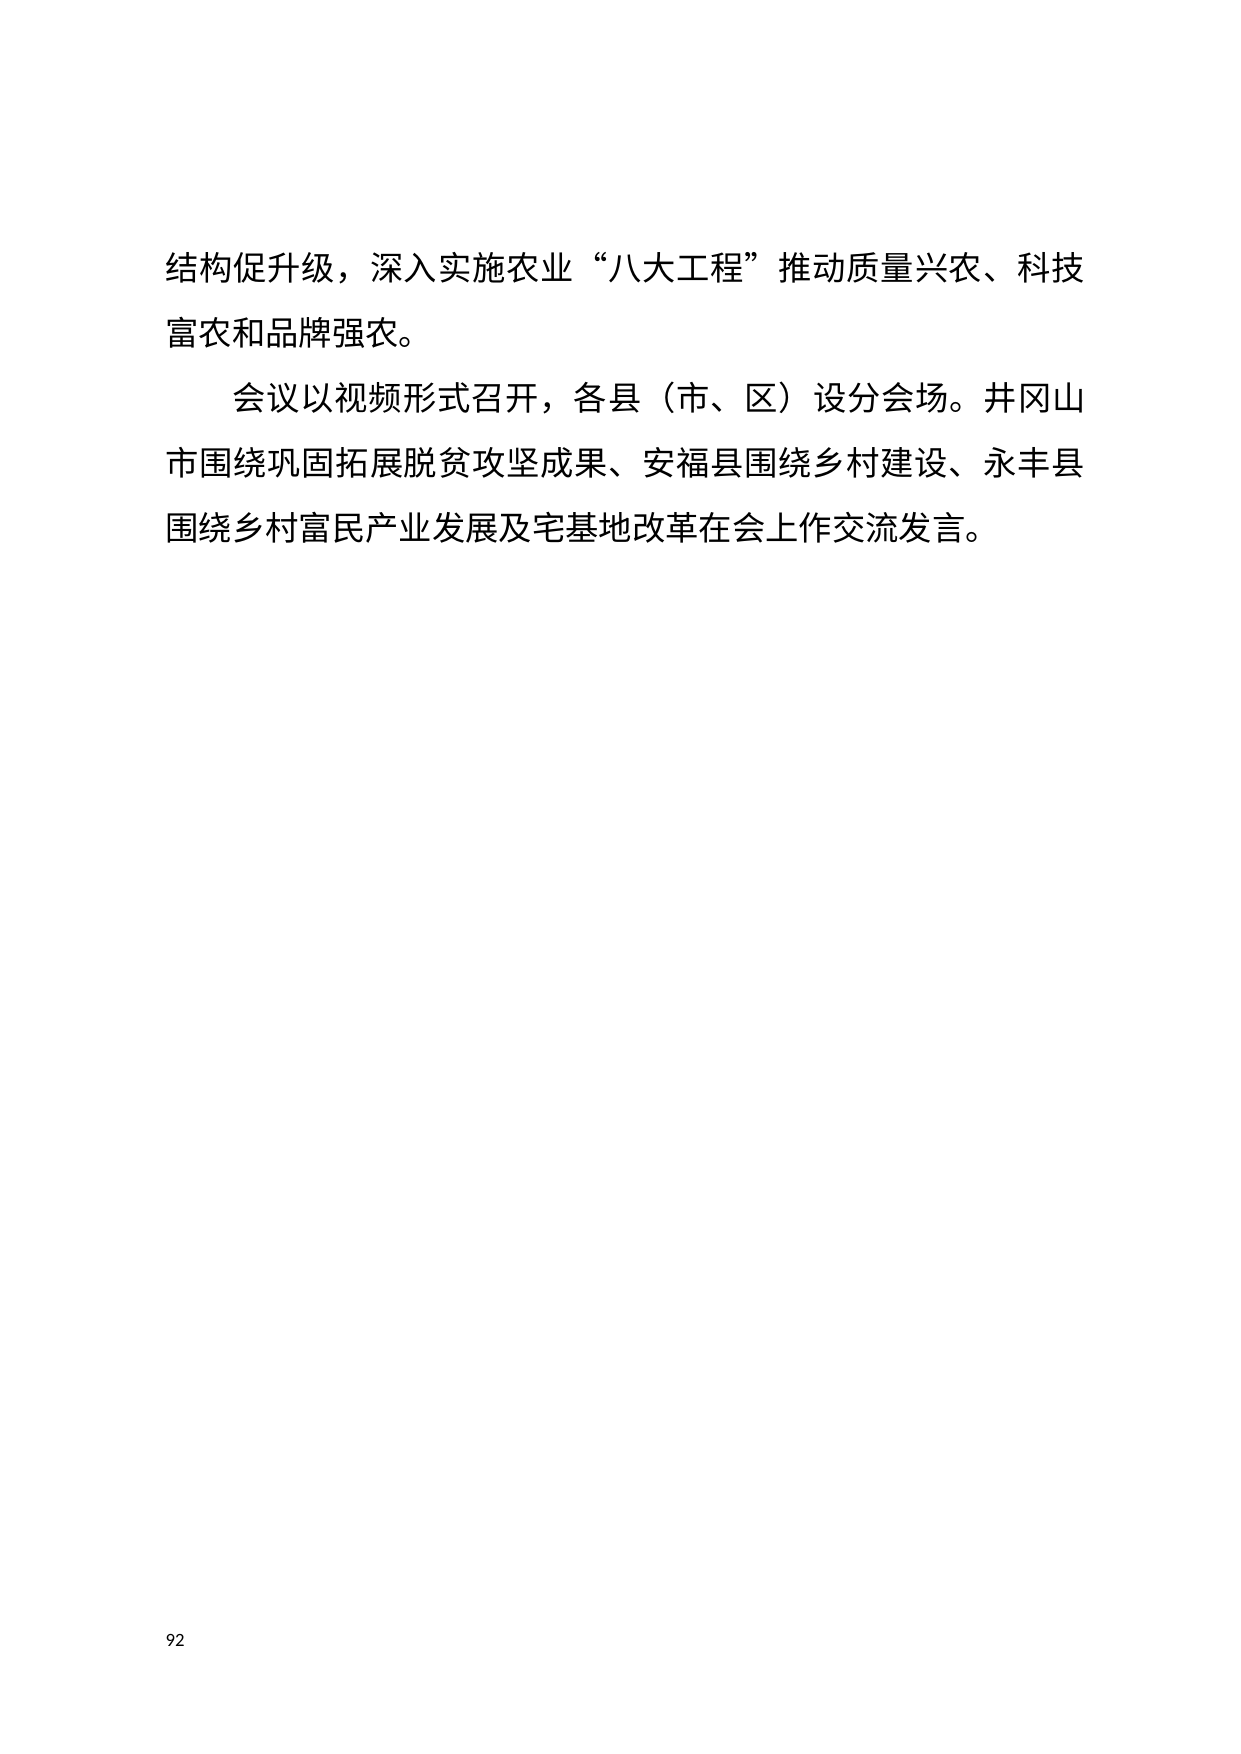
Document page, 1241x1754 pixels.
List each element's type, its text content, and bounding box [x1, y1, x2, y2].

text 会议以视频形式召开，各县（市、区）设分会场。井冈山市围绕巩固拓展脱贫攻坚成果、安福县围绕乡村建设、永丰县围绕乡村富民产业发展及宅基地改革在会上作交流发言。 [165, 363, 1087, 558]
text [165, 233, 1087, 363]
